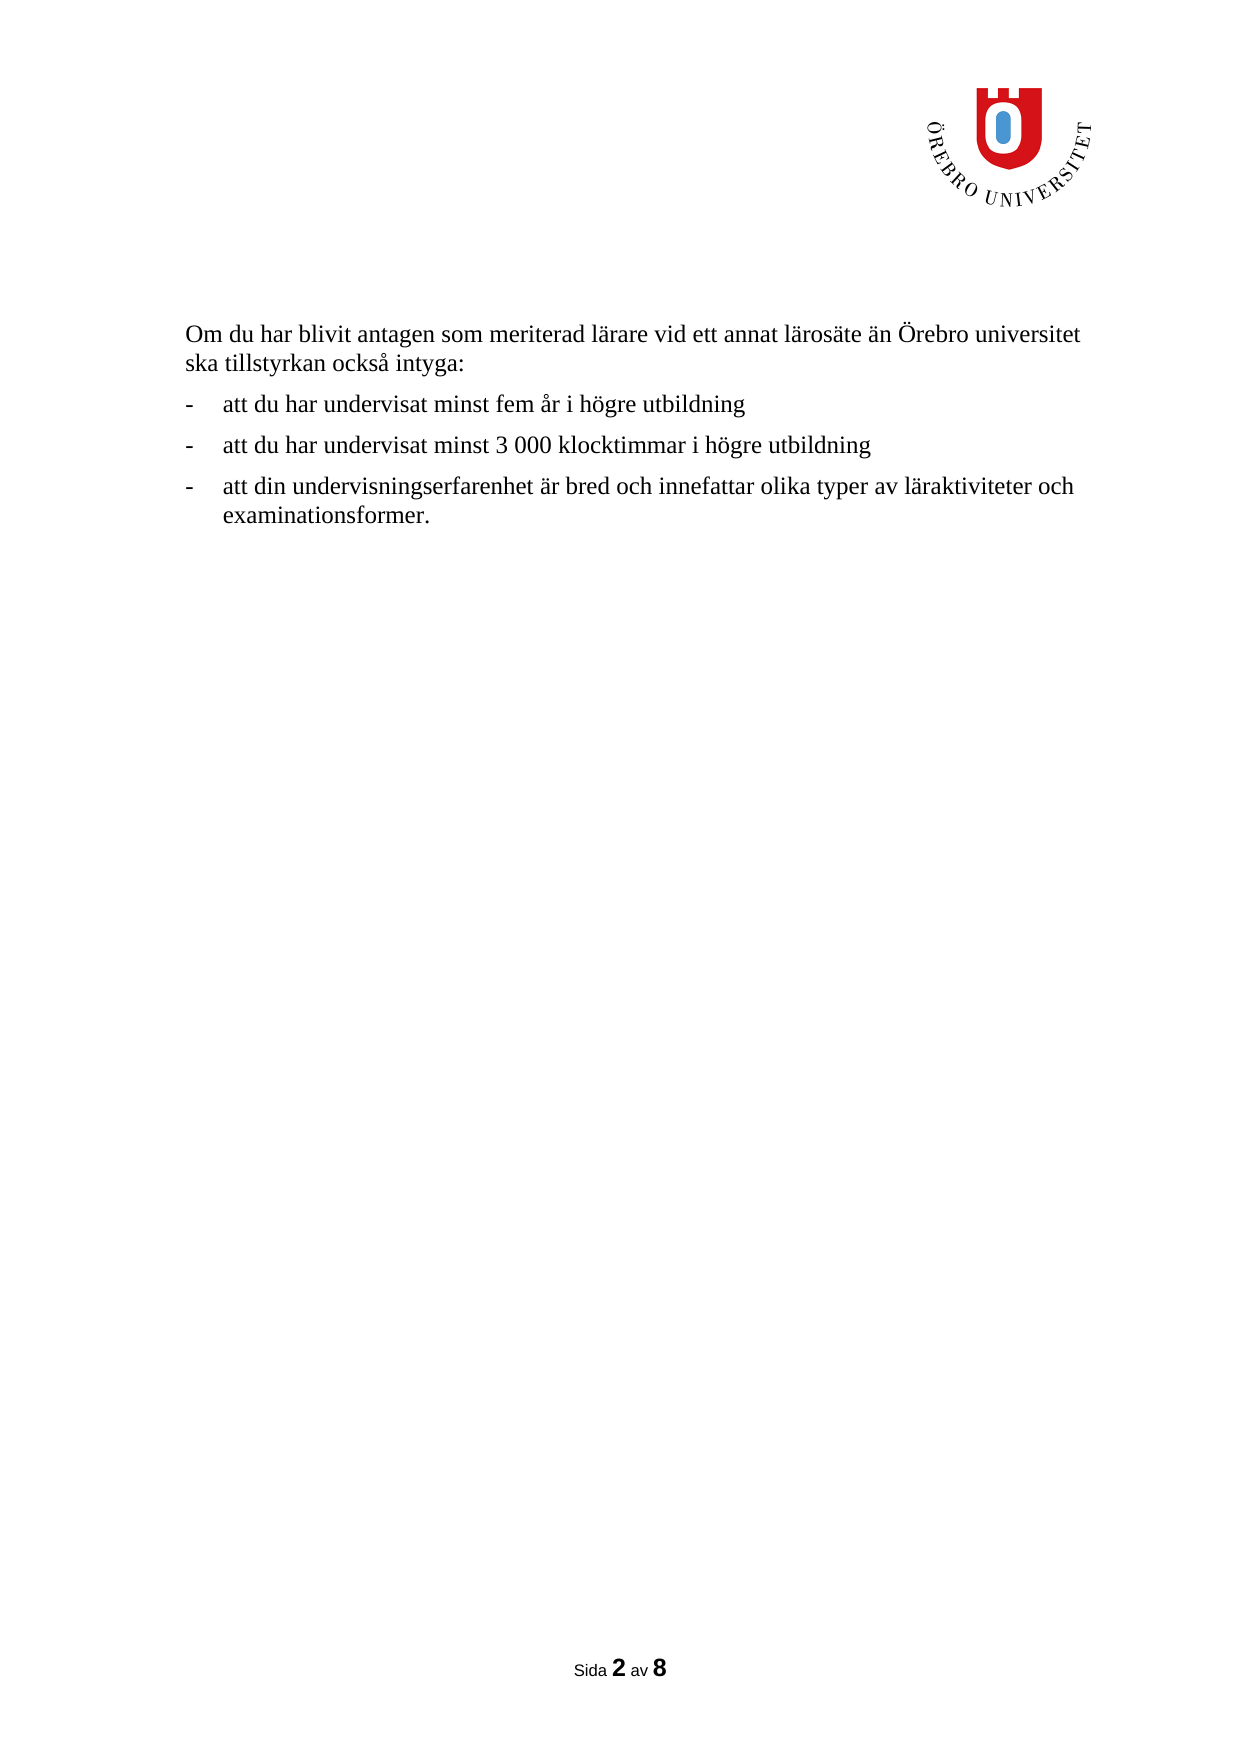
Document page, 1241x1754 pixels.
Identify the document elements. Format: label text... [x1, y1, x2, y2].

list att du har undervisat minst fem år i högre utbildning [185, 389, 1092, 418]
picture [927, 88, 1091, 207]
list Om du har blivit antagen som meriterad lärare vid ett annat lärosäte än Örebro universitet ska tillstyrkan också intyga: [185, 319, 1092, 376]
list att du har undervisat minst 3 000 klocktimmar i högre utbildning [185, 430, 1092, 459]
list att din undervisningserfarenhet är bred och innefattar olika typer av läraktiviteter och examinationsformer. [185, 471, 1092, 529]
